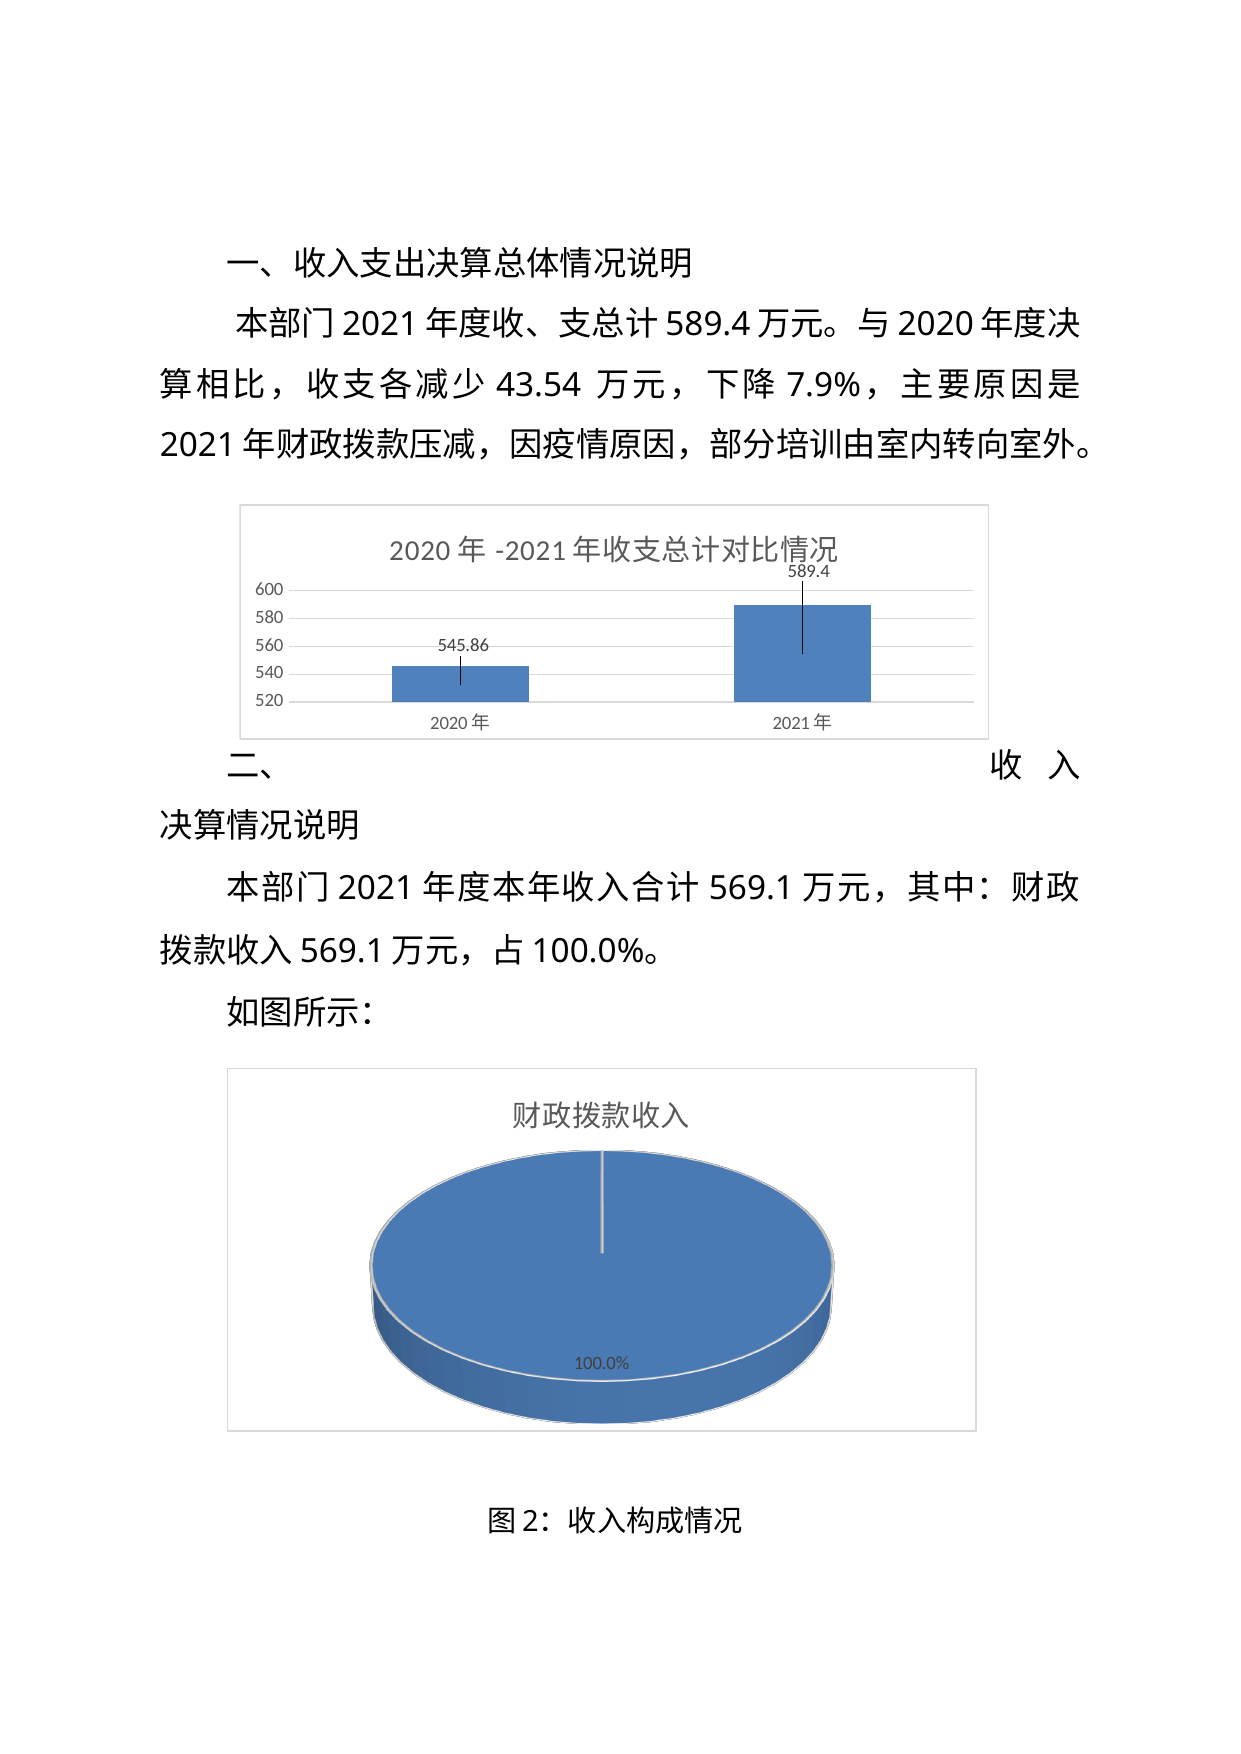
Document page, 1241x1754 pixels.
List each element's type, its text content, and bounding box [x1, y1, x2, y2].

text 一、收入支出决算总体情况说明 [159, 227, 1081, 287]
text 本部门2021年度收、支总计589.4万元。与2020年度决算相比，收支各减少43.54 万元，下降7.9%，主要原因是2021年财政拨款压减，因疫情原因，部分培训由室内转向室外。 [159, 287, 1081, 469]
text 本部门2021年度本年收入合计569.1万元，其中：财政拨款收入569.1万元，占100.0%。 [159, 849, 1081, 974]
list 收入决算情况说明 [159, 729, 1081, 849]
text 如图所示： [159, 974, 1081, 1037]
